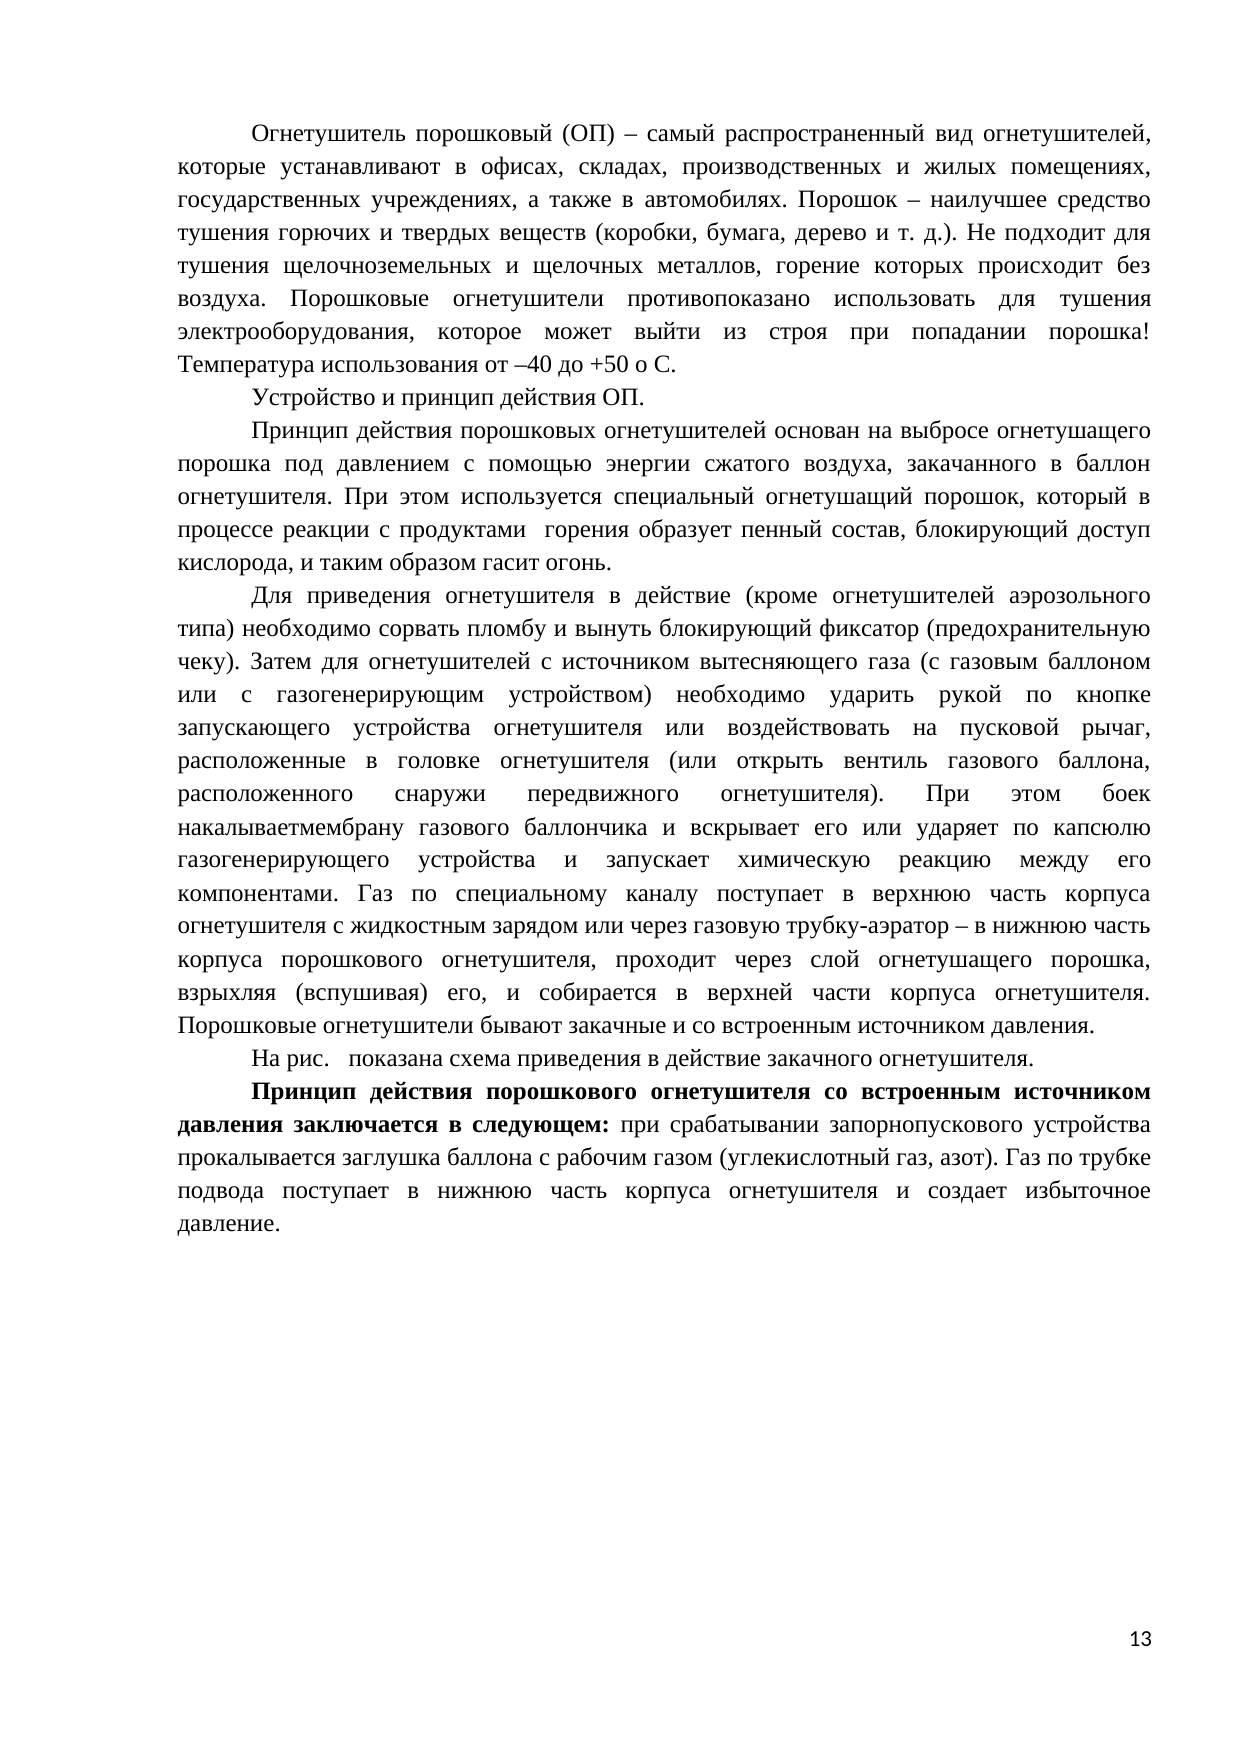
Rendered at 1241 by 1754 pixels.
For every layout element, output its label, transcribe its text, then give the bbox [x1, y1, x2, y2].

text На рис. показана схема приведения в действие закачного огнетушителя. [177, 1043, 1152, 1071]
text Огнетушитель порошковый (ОП) – самый распространенный вид огнетушителей, которые устанавливают в офисах, складах, производственных и жилых помещениях, государственных учреждениях, а также в автомобилях. Порошок – наилучшее средство тушения горючих и твердых веществ (коробки, бумага, дерево и т. д.). Не подходит для тушения щелочноземельных и щелочных металлов, горение которых происходит без воздуха. Порошковые огнетушители противопоказано использовать для тушения электрооборудования, которое может выйти из строя при попадании порошка! Температура использования от –40 до +50 о С. [177, 118, 1152, 378]
text Принцип действия порошковых огнетушителей основан на выбросе огнетушащего порошка под давлением с помощью энергии сжатого воздуха, закачанного в баллон огнетушителя. При этом используется специальный огнетушащий порошок, который в процессе реакции с продуктами горения образует пенный состав, блокирующий доступ кислорода, и таким образом гасит огонь. [177, 415, 1152, 576]
text Принцип действия порошкового огнетушителя со встроенным источником давления заключается в следующем: при срабатывании запорнопускового устройства прокалывается заглушка баллона с рабочим газом (углекислотный газ, азот). Газ по трубке подвода поступает в нижнюю часть корпуса огнетушителя и создает избыточное давление. [177, 1076, 1152, 1237]
text Для приведения огнетушителя в действие (кроме огнетушителей аэрозольного типа) необходимо сорвать пломбу и вынуть блокирующий фиксатор (предохранительную чеку). Затем для огнетушителей с источником вытесняющего газа (с газовым баллоном или с газогенерирующим устройством) необходимо ударить рукой по кнопке запускающего устройства огнетушителя или воздействовать на пусковой рычаг, расположенные в головке огнетушителя (или открыть вентиль газового баллона, расположенного снаружи передвижного огнетушителя). При этом боек накалываетмембрану газового баллончика и вскрывает его или ударяет по капсюлю газогенерирующего устройства и запускает химическую реакцию между его компонентами. Газ по специальному каналу поступает в верхнюю часть корпуса огнетушителя с жидкостным зарядом или через газовую трубку-аэратор – в нижнюю часть корпуса порошкового огнетушителя, проходит через слой огнетушащего порошка, взрыхляя (вспушивая) его, и собирается в верхней части корпуса огнетушителя. Порошковые огнетушители бывают закачные и со встроенным источником давления. [177, 580, 1152, 1038]
text Устройство и принцип действия ОП. [177, 382, 1152, 411]
